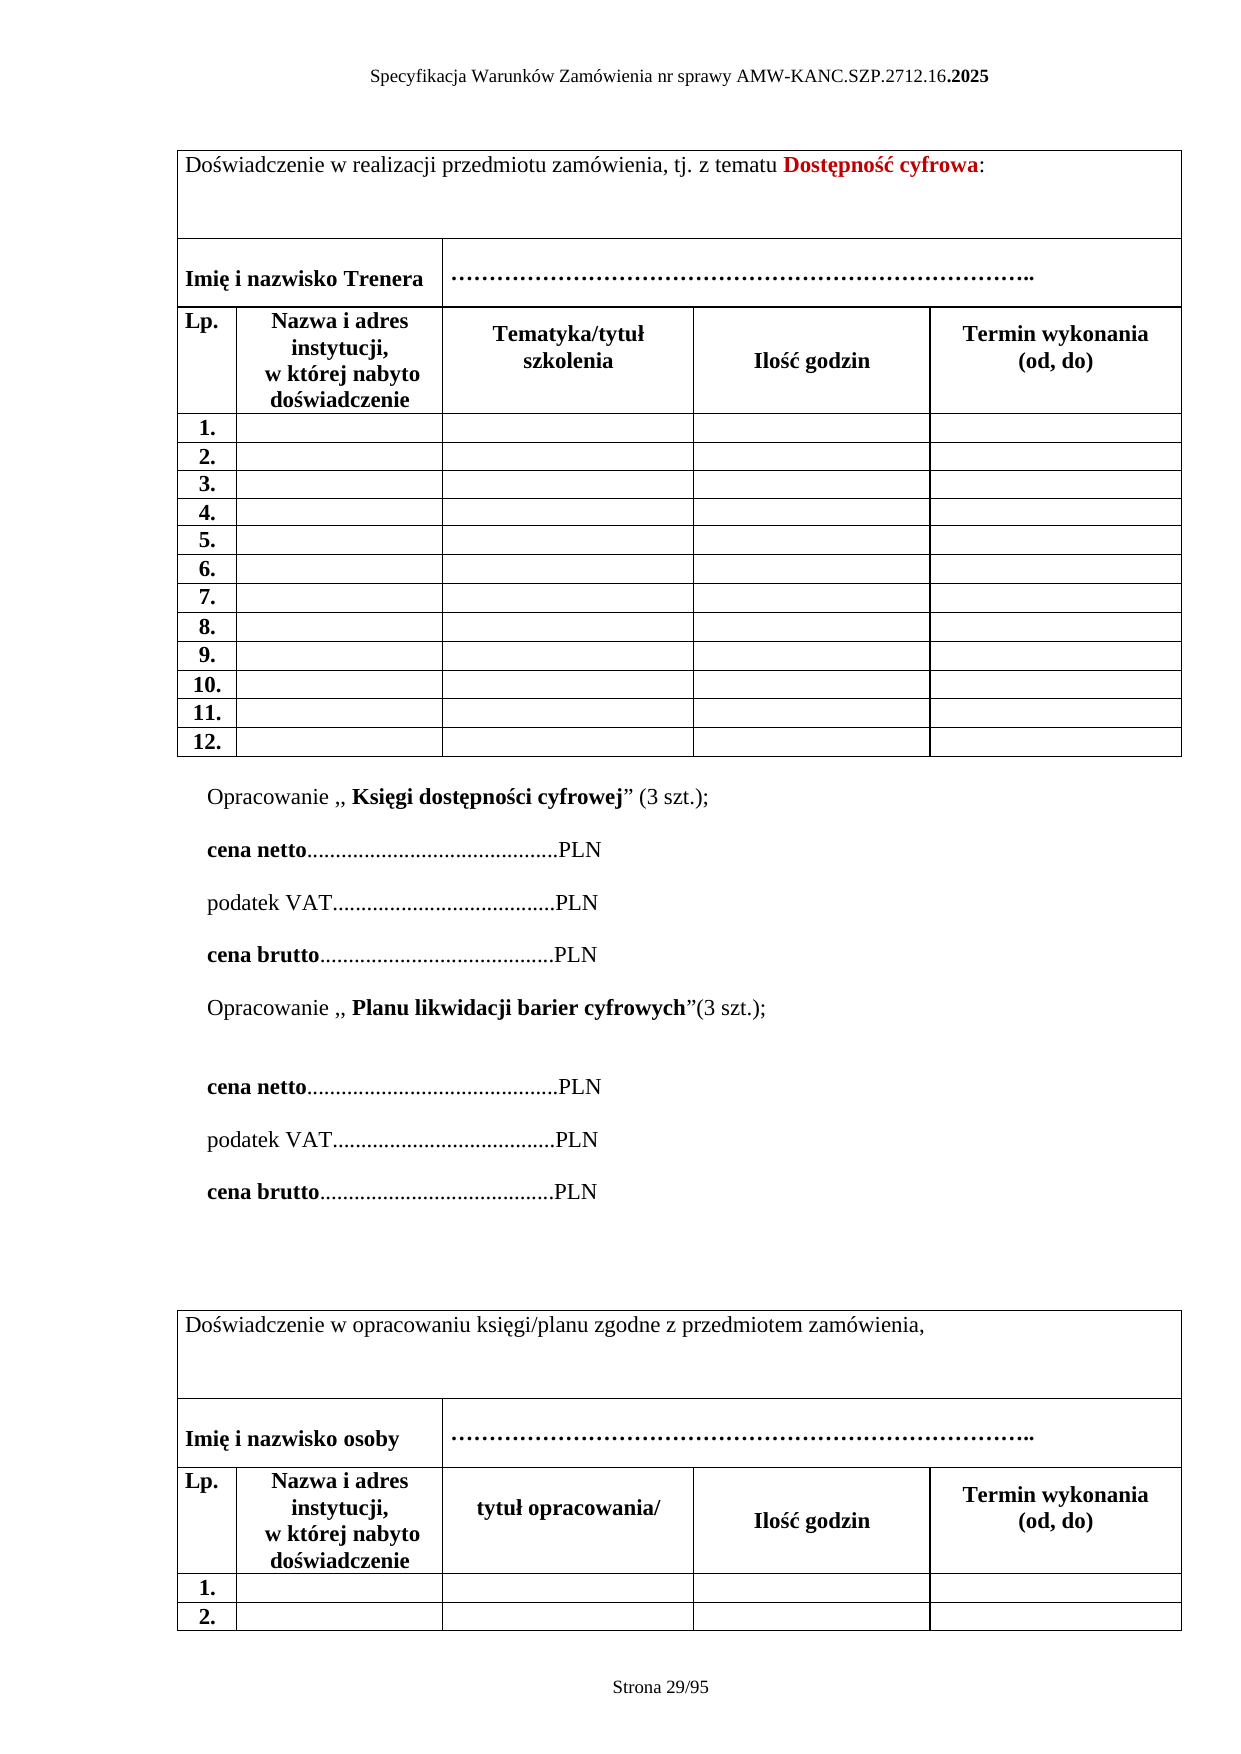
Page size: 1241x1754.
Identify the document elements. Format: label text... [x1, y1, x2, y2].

table_cell [931, 613, 1181, 641]
table_cell [443, 642, 693, 670]
table_cell [931, 584, 1181, 612]
table_cell [931, 555, 1181, 582]
table_cell Nazwa i adres instytucji, w której nabyto doświadczenie [237, 1468, 442, 1573]
table_cell [931, 526, 1181, 553]
table_cell [931, 499, 1181, 525]
table_cell [237, 1574, 442, 1602]
table_cell [694, 1603, 929, 1630]
text cena netto............................................PLN [207, 836, 1152, 888]
table_cell [237, 671, 442, 698]
table_cell [237, 499, 442, 525]
table_cell [694, 471, 929, 498]
table_cell [694, 499, 929, 525]
table_cell [931, 728, 1181, 756]
table_cell [237, 699, 442, 727]
table_cell [931, 1574, 1181, 1602]
table_cell [443, 584, 693, 612]
table_cell [237, 728, 442, 756]
table_cell Nazwa i adres instytucji, w której nabyto doświadczenie [237, 308, 442, 413]
table_cell [237, 1603, 442, 1630]
table_header Doświadczenie w realizacji przedmiotu zamówienia, tj. z tematu Dostępność cyfrowa: [178, 151, 1181, 238]
table_cell [694, 526, 929, 553]
table_cell Lp. [178, 1468, 236, 1573]
table_cell 6. [178, 555, 236, 582]
table_cell [694, 699, 929, 727]
text podatek VAT.......................................PLN [207, 1126, 1152, 1178]
table_cell Ilość godzin [694, 1468, 929, 1573]
table_cell [443, 671, 693, 698]
table_cell [694, 642, 929, 670]
table_cell [237, 584, 442, 612]
table_cell [237, 414, 442, 442]
table_cell [694, 728, 929, 756]
table_header Doświadczenie w opracowaniu księgi/planu zgodne z przedmiotem zamówienia, [178, 1311, 1181, 1398]
table_cell [694, 584, 929, 612]
table_cell 2. [178, 443, 236, 469]
table_cell [931, 642, 1181, 670]
table_cell Ilość godzin [694, 308, 929, 413]
table_cell 3. [178, 471, 236, 498]
table_cell [694, 613, 929, 641]
table_cell Termin wykonania (od, do) [931, 308, 1181, 413]
table_cell [443, 699, 693, 727]
table_cell [931, 699, 1181, 727]
table_cell [931, 414, 1181, 442]
table_cell Imię i nazwisko osoby [178, 1399, 442, 1467]
table_cell Termin wykonania (od, do) [931, 1468, 1181, 1573]
table_cell ………………………………………………………………….. [443, 239, 1181, 306]
table_cell [931, 443, 1181, 469]
table_cell 7. [178, 584, 236, 612]
table_cell [694, 671, 929, 698]
table_cell [694, 414, 929, 442]
table_cell [237, 613, 442, 641]
table_cell [443, 1603, 693, 1630]
table_cell 10. [178, 671, 236, 698]
table_cell Imię i nazwisko Trenera [178, 239, 442, 306]
table_cell 2. [178, 1603, 236, 1630]
table_cell [237, 526, 442, 553]
table_cell [443, 1574, 693, 1602]
text Opracowanie ,, Planu likwidacji barier cyfrowych”(3 szt.); [207, 994, 1152, 1020]
text cena netto............................................PLN [207, 1073, 1152, 1126]
table_cell [443, 613, 693, 641]
table_cell Lp. [178, 308, 236, 413]
table_cell [443, 499, 693, 525]
table_cell 12. [178, 728, 236, 756]
table_cell ………………………………………………………………….. [443, 1399, 1181, 1467]
table_cell [443, 414, 693, 442]
table_cell [694, 555, 929, 582]
table_cell 5. [178, 526, 236, 553]
table_cell 1. [178, 1574, 236, 1602]
table_cell [443, 471, 693, 498]
table_cell [694, 1574, 929, 1602]
table_cell [237, 443, 442, 469]
table_cell 1. [178, 414, 236, 442]
table_cell tytuł opracowania/ [443, 1468, 693, 1573]
table_cell Tematyka/tytuł szkolenia [443, 308, 693, 413]
table_cell 9. [178, 642, 236, 670]
table_cell [443, 526, 693, 553]
table_cell [237, 555, 442, 582]
table_cell [237, 471, 442, 498]
table_cell [931, 471, 1181, 498]
text cena brutto.........................................PLN [207, 941, 1152, 968]
table_cell 11. [178, 699, 236, 727]
text cena brutto.........................................PLN [207, 1178, 1152, 1205]
table_cell [443, 555, 693, 582]
table_cell [931, 1603, 1181, 1630]
table_cell [237, 642, 442, 670]
table_cell [694, 443, 929, 469]
text Opracowanie ,, Księgi dostępności cyfrowej” (3 szt.); [207, 783, 1152, 809]
table_cell [443, 443, 693, 469]
table_cell [931, 671, 1181, 698]
table_cell 4. [178, 499, 236, 525]
table_cell [443, 728, 693, 756]
table_cell 8. [178, 613, 236, 641]
text podatek VAT.......................................PLN [207, 888, 1152, 941]
